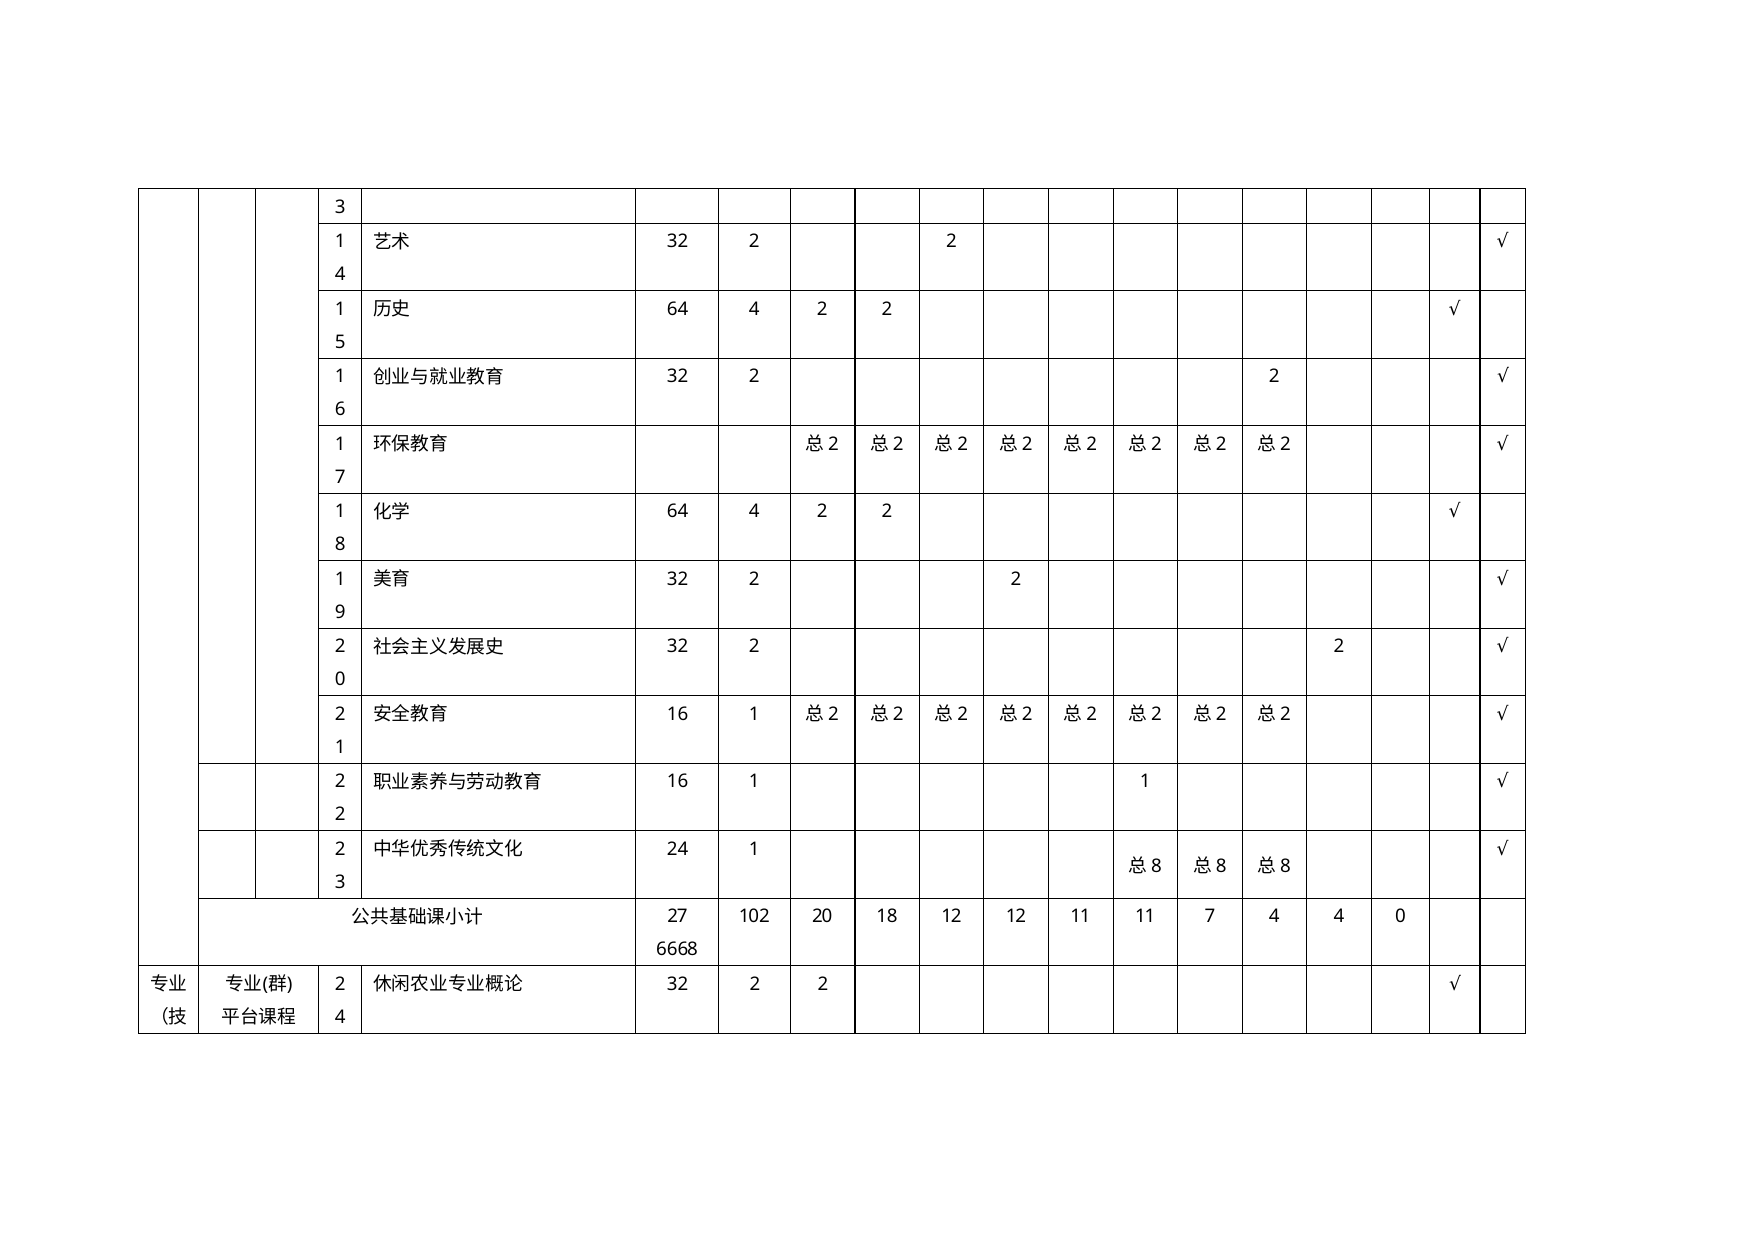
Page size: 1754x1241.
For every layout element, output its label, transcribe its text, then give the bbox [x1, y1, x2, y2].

table_cell 64 [636, 291, 718, 357]
table_cell 96 [636, 189, 718, 222]
table_cell 18 [319, 494, 361, 560]
table_cell [1178, 291, 1242, 357]
table_cell 总2 [1243, 696, 1306, 762]
table_cell [1114, 359, 1177, 425]
table_cell 总2 [856, 696, 919, 762]
table_cell [920, 764, 983, 830]
table_cell [1372, 359, 1429, 425]
table_cell 专业 （技能） 课程 [139, 966, 198, 1032]
table_cell [1372, 291, 1429, 357]
table_cell 11 [1114, 899, 1177, 965]
table_cell 总2 [1178, 696, 1242, 762]
table_cell [1307, 494, 1371, 560]
table_cell [1049, 359, 1113, 425]
table_cell 2 [791, 291, 854, 357]
table_cell [1049, 494, 1113, 560]
table_cell [1178, 189, 1242, 222]
table_cell 创业与就业教育 [362, 359, 635, 425]
table_cell 32 [636, 966, 718, 1032]
table_cell [1430, 359, 1479, 425]
table_cell [1114, 966, 1177, 1032]
table_cell [920, 359, 983, 425]
table_cell [791, 764, 854, 830]
table_cell [1049, 189, 1113, 222]
table_cell 2 [719, 629, 790, 695]
table_cell [719, 426, 790, 492]
table_cell 2 [791, 966, 854, 1032]
table_cell 1668 [636, 899, 718, 965]
table_cell [1307, 966, 1371, 1032]
table_cell √ [1430, 966, 1479, 1032]
table_cell [1307, 224, 1371, 290]
table_cell 2 [856, 189, 919, 222]
table_cell [856, 561, 919, 627]
table_cell 2 [791, 494, 854, 560]
table_cell 总2 [1049, 426, 1113, 492]
table_cell [984, 224, 1048, 290]
table_cell [1049, 291, 1113, 357]
table_cell 6 [719, 189, 790, 222]
table_cell 32 [636, 359, 718, 425]
table_cell [1307, 189, 1371, 222]
table_cell 1 [1114, 764, 1177, 830]
table_cell [856, 966, 919, 1032]
table_cell [1049, 764, 1113, 830]
table_cell √ [1481, 224, 1525, 290]
table_cell [984, 189, 1048, 222]
table_cell 总2 [1243, 426, 1306, 492]
table_cell [1049, 831, 1113, 897]
table_cell [1243, 764, 1306, 830]
table_cell 18 [856, 899, 919, 965]
table_cell 总8 [1178, 831, 1242, 897]
table_cell 24 [636, 831, 718, 897]
table_cell 14 [319, 224, 361, 290]
table_cell 安全教育 [362, 696, 635, 762]
table_cell [1372, 764, 1429, 830]
table_cell √ [1430, 494, 1479, 560]
table_cell [1307, 831, 1371, 897]
table_cell [1481, 494, 1525, 560]
table_cell 11 [1049, 899, 1113, 965]
table_cell [1243, 224, 1306, 290]
table_cell [1430, 426, 1479, 492]
table_cell 总2 [1114, 426, 1177, 492]
table_cell [1430, 764, 1479, 830]
table_cell [920, 831, 983, 897]
table_cell 24 [319, 966, 361, 1032]
table_cell [1372, 189, 1429, 222]
table_cell [1372, 561, 1429, 627]
table_cell [791, 629, 854, 695]
table_cell [856, 224, 919, 290]
table_cell [1307, 764, 1371, 830]
table_cell 中华优秀传统文化 [362, 831, 635, 897]
table_cell √ [1481, 629, 1525, 695]
table_cell [1243, 561, 1306, 627]
table_cell 15 [319, 291, 361, 357]
table_cell [199, 764, 255, 830]
table_cell 17 [319, 426, 361, 492]
table_cell 1 [719, 831, 790, 897]
table_cell 4 [719, 291, 790, 357]
table_cell [791, 831, 854, 897]
table_cell [1372, 831, 1429, 897]
table_cell [920, 291, 983, 357]
table_cell [1243, 629, 1306, 695]
table_cell 4 [791, 189, 854, 222]
table_cell 12 [984, 899, 1048, 965]
table_cell 7 [1178, 899, 1242, 965]
table_cell 总2 [1178, 426, 1242, 492]
table_cell 专业(群) 平台课程 [199, 966, 318, 1032]
table_cell 2 [719, 359, 790, 425]
table_cell [1114, 561, 1177, 627]
table_cell [256, 831, 318, 897]
table_cell [1114, 291, 1177, 357]
table_cell [920, 561, 983, 627]
table_cell [1178, 629, 1242, 695]
table_cell 公共基础课小计 [199, 899, 635, 965]
table_cell [984, 494, 1048, 560]
table_cell 历史 [362, 291, 635, 357]
table_cell 2 [920, 224, 983, 290]
table_cell 化学 [362, 494, 635, 560]
table_cell [1481, 291, 1525, 357]
table_cell 12 [920, 899, 983, 965]
table_cell [636, 426, 718, 492]
table_cell [1114, 494, 1177, 560]
table_cell [1243, 494, 1306, 560]
table_cell [1430, 561, 1479, 627]
table_cell [1372, 966, 1429, 1032]
table_cell 16 [636, 764, 718, 830]
table_cell [920, 189, 983, 222]
table_cell [1114, 189, 1177, 222]
table_cell [1481, 899, 1525, 965]
table_cell [1178, 359, 1242, 425]
table_cell 艺术 [362, 224, 635, 290]
table_cell 总2 [984, 426, 1048, 492]
table_cell [1481, 966, 1525, 1032]
table_cell [856, 629, 919, 695]
table_cell [984, 359, 1048, 425]
table_cell 2 [719, 966, 790, 1032]
table_cell [1430, 899, 1479, 965]
table_cell 总8 [1114, 831, 1177, 897]
table_cell 总2 [1114, 696, 1177, 762]
table_cell [984, 966, 1048, 1032]
table_cell 2 [856, 291, 919, 357]
table_cell [1049, 224, 1113, 290]
table_cell 美育 [362, 561, 635, 627]
table_cell √ [1481, 764, 1525, 830]
table_cell [1178, 494, 1242, 560]
table_cell [1114, 629, 1177, 695]
table_cell 23 [319, 831, 361, 897]
table_cell 64 [636, 494, 718, 560]
table_cell 21 [319, 696, 361, 762]
table_cell [1178, 764, 1242, 830]
table_cell 职业素养与劳动教育 [362, 764, 635, 830]
table_cell √ [1430, 189, 1479, 222]
table_cell [920, 629, 983, 695]
table_cell [1243, 189, 1306, 222]
table_cell 2 [719, 224, 790, 290]
table_cell [1307, 696, 1371, 762]
table_cell [984, 291, 1048, 357]
table_cell [856, 359, 919, 425]
table_cell 总2 [791, 426, 854, 492]
table_cell 总2 [1049, 696, 1113, 762]
table_cell [856, 764, 919, 830]
table_cell 1 [719, 764, 790, 830]
table_cell [1372, 629, 1429, 695]
table_cell [1243, 966, 1306, 1032]
table_cell [1178, 966, 1242, 1032]
table_cell [1372, 696, 1429, 762]
table_cell 4 [719, 494, 790, 560]
table_cell [256, 764, 318, 830]
table_cell [856, 831, 919, 897]
table_cell 总8 [1243, 831, 1306, 897]
table_cell [920, 966, 983, 1032]
table_cell 2 [719, 561, 790, 627]
table_cell 社会主义发展史 [362, 629, 635, 695]
table_cell √ [1481, 561, 1525, 627]
table_cell [1243, 291, 1306, 357]
table_cell 32 [636, 629, 718, 695]
table_cell [1430, 224, 1479, 290]
table_cell 总2 [920, 696, 983, 762]
table_cell [1430, 696, 1479, 762]
table_cell 环保教育 [362, 426, 635, 492]
table_cell [1307, 561, 1371, 627]
table_cell 13 [319, 189, 361, 222]
table_cell 2 [1307, 629, 1371, 695]
table_cell √ [1430, 291, 1479, 357]
table_cell [984, 764, 1048, 830]
table_cell 4 [1243, 899, 1306, 965]
table_cell [1178, 224, 1242, 290]
table_cell [1178, 561, 1242, 627]
table_cell [920, 494, 983, 560]
table_cell [1307, 359, 1371, 425]
table_cell 32 [636, 561, 718, 627]
table_cell √ [1481, 696, 1525, 762]
table_cell [791, 561, 854, 627]
table_cell [1372, 494, 1429, 560]
table_cell [984, 831, 1048, 897]
table_cell 总2 [856, 426, 919, 492]
table_cell 16 [319, 359, 361, 425]
table_cell 32 [636, 224, 718, 290]
table_cell [1481, 189, 1525, 222]
table_cell 2 [1243, 359, 1306, 425]
table_cell [1430, 831, 1479, 897]
table_cell 19 [319, 561, 361, 627]
table_cell [1307, 291, 1371, 357]
table_cell [1049, 629, 1113, 695]
table_cell √ [1481, 359, 1525, 425]
table_cell 总2 [791, 696, 854, 762]
table_cell 22 [319, 764, 361, 830]
table_cell 0 [1372, 899, 1429, 965]
table_cell [1049, 561, 1113, 627]
table_cell [791, 224, 854, 290]
table_cell 20 [319, 629, 361, 695]
table_cell 总2 [984, 696, 1048, 762]
table_cell [1372, 426, 1429, 492]
table_cell [1114, 224, 1177, 290]
table_cell [984, 629, 1048, 695]
table_cell 总2 [920, 426, 983, 492]
table_cell [1430, 629, 1479, 695]
table_cell 102 [719, 899, 790, 965]
table_cell 16 [636, 696, 718, 762]
table_cell 1 [719, 696, 790, 762]
table_cell [1049, 966, 1113, 1032]
table_cell √ [1481, 831, 1525, 897]
table_cell [791, 359, 854, 425]
table_cell 2 [856, 494, 919, 560]
table_cell 信息技术 [362, 189, 635, 222]
table_cell 2 [984, 561, 1048, 627]
table_cell √ [1481, 426, 1525, 492]
table_cell [1307, 426, 1371, 492]
table_cell [199, 831, 255, 897]
table_cell [1372, 224, 1429, 290]
table_cell 20 [791, 899, 854, 965]
table_cell 休闲农业专业概论 [362, 966, 635, 1032]
table_cell 4 [1307, 899, 1371, 965]
